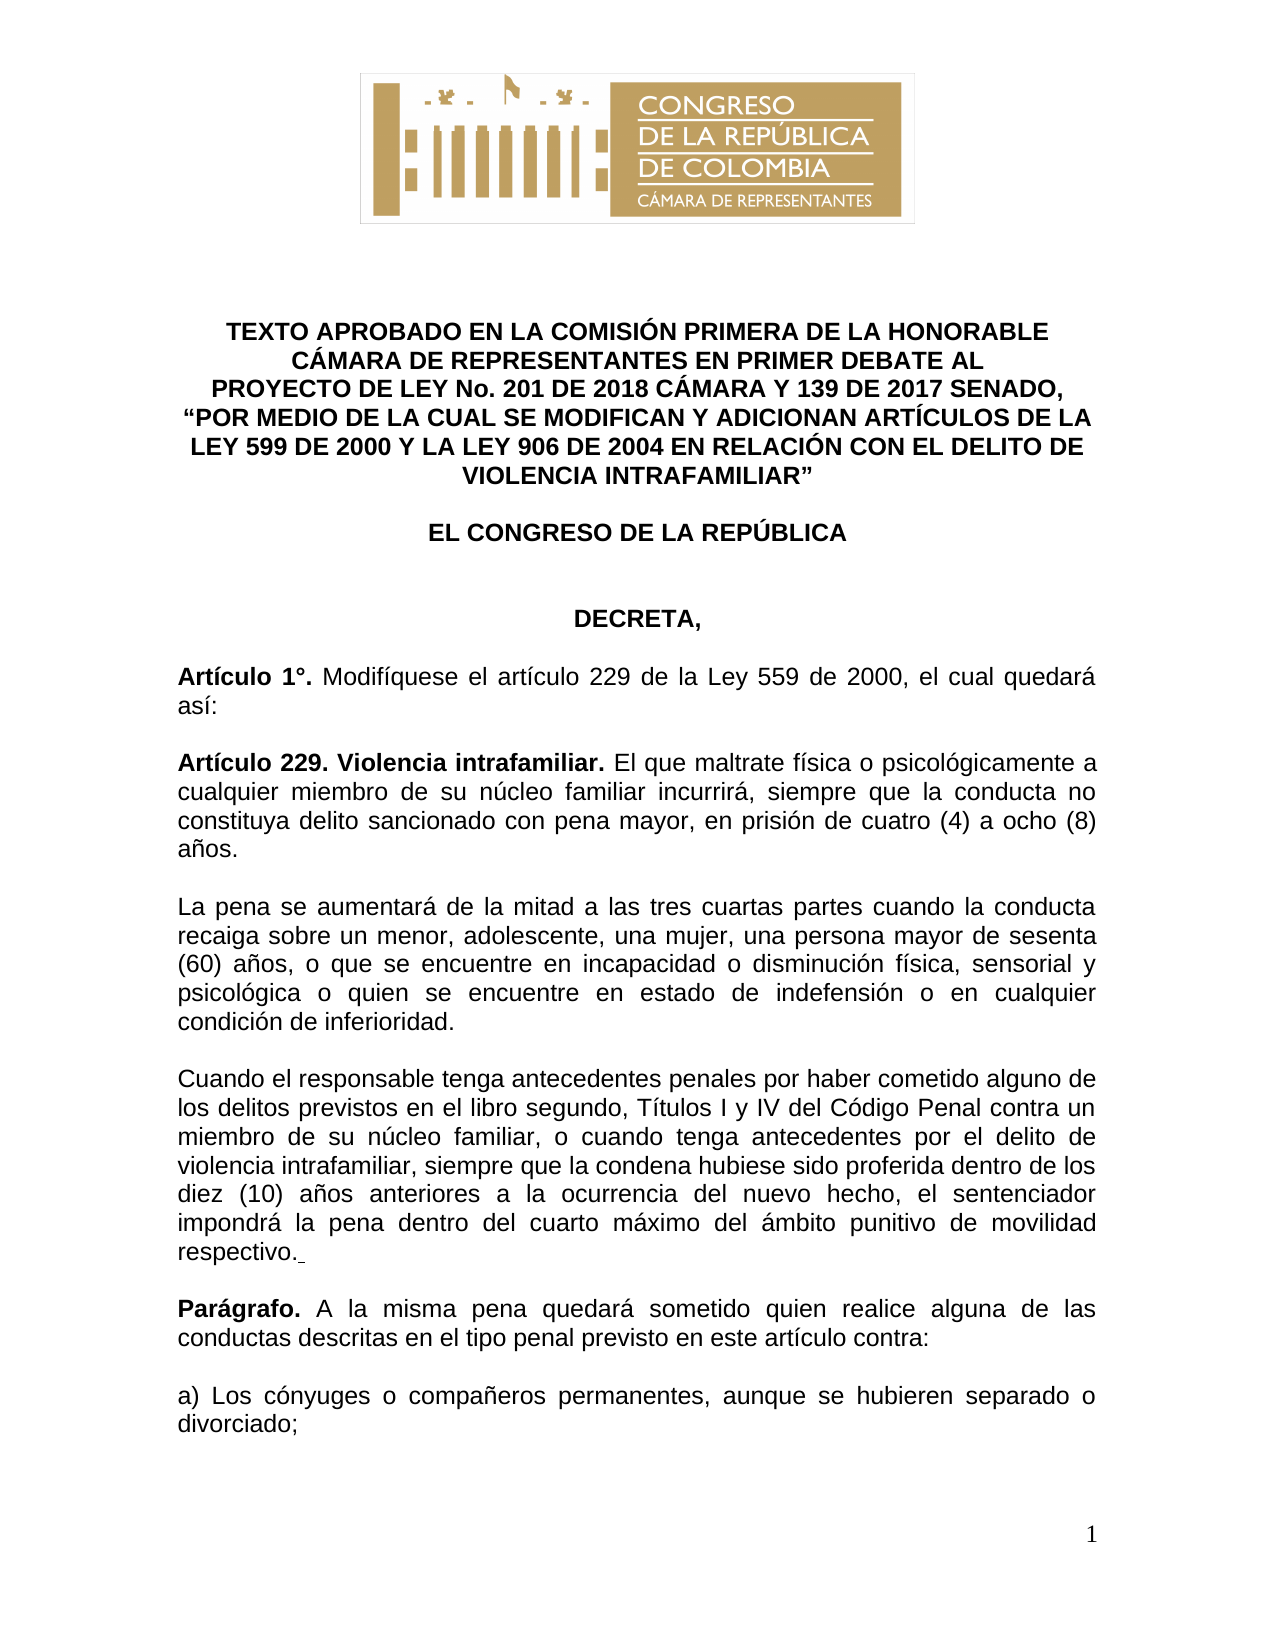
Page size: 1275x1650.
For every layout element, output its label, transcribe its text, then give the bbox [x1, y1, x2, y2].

text EL CONGRESO DE LA REPÚBLICA [177, 518, 1098, 547]
text TEXTO APROBADO EN LA COMISIÓN PRIMERA DE LA HONORABLE CÁMARA DE REPRESENTANTES EN PRIMER DEBATE AL [177, 317, 1098, 374]
text La pena se aumentará de la mitad a las tres cuartas partes cuando la conducta recaiga sobre un menor, adolescente, una mujer, una persona mayor de sesenta (60) años, o que se encuentre en incapacidad o disminución física, sensorial y psicológica o quien se encuentre en estado de indefensión o en cualquier condición de inferioridad. [177, 892, 1098, 1036]
text Parágrafo. A la misma pena quedará sometido quien realice alguna de las conductas descritas en el tipo penal previsto en este artículo contra: [177, 1294, 1098, 1352]
text Cuando el responsable tenga antecedentes penales por haber cometido alguno de los delitos previstos en el libro segundo, Títulos I y IV del Código Penal contra un miembro de su núcleo familiar, o cuando tenga antecedentes por el delito de violencia intrafamiliar, siempre que la condena hubiese sido proferida dentro de los diez (10) años anteriores a la ocurrencia del nuevo hecho, el sentenciador impondrá la pena dentro del cuarto máximo del ámbito punitivo de movilidad respectivo. [177, 1064, 1098, 1266]
text DECRETA, [177, 604, 1098, 662]
text Artículo 229. Violencia intrafamiliar. El que maltrate física o psicológicamente a cualquier miembro de su núcleo familiar incurrirá, siempre que la conducta no constituya delito sancionado con pena mayor, en prisión de cuatro (4) a ocho (8) años. [177, 748, 1098, 863]
picture [360, 73, 915, 224]
text Artículo 1°. Modifíquese el artículo 229 de la Ley 559 de 2000, el cual quedará así: [177, 662, 1098, 719]
text PROYECTO DE LEY No. 201 DE 2018 CÁMARA Y 139 DE 2017 SENADO, “POR MEDIO DE LA CUAL SE MODIFICAN Y ADICIONAN ARTÍCULOS DE LA LEY 599 DE 2000 Y LA LEY 906 DE 2004 EN RELACIÓN CON EL DELITO DE VIOLENCIA INTRAFAMILIAR” [177, 374, 1098, 489]
text a) Los cónyuges o compañeros permanentes, aunque se hubieren separado o divorciado; [177, 1381, 1098, 1438]
